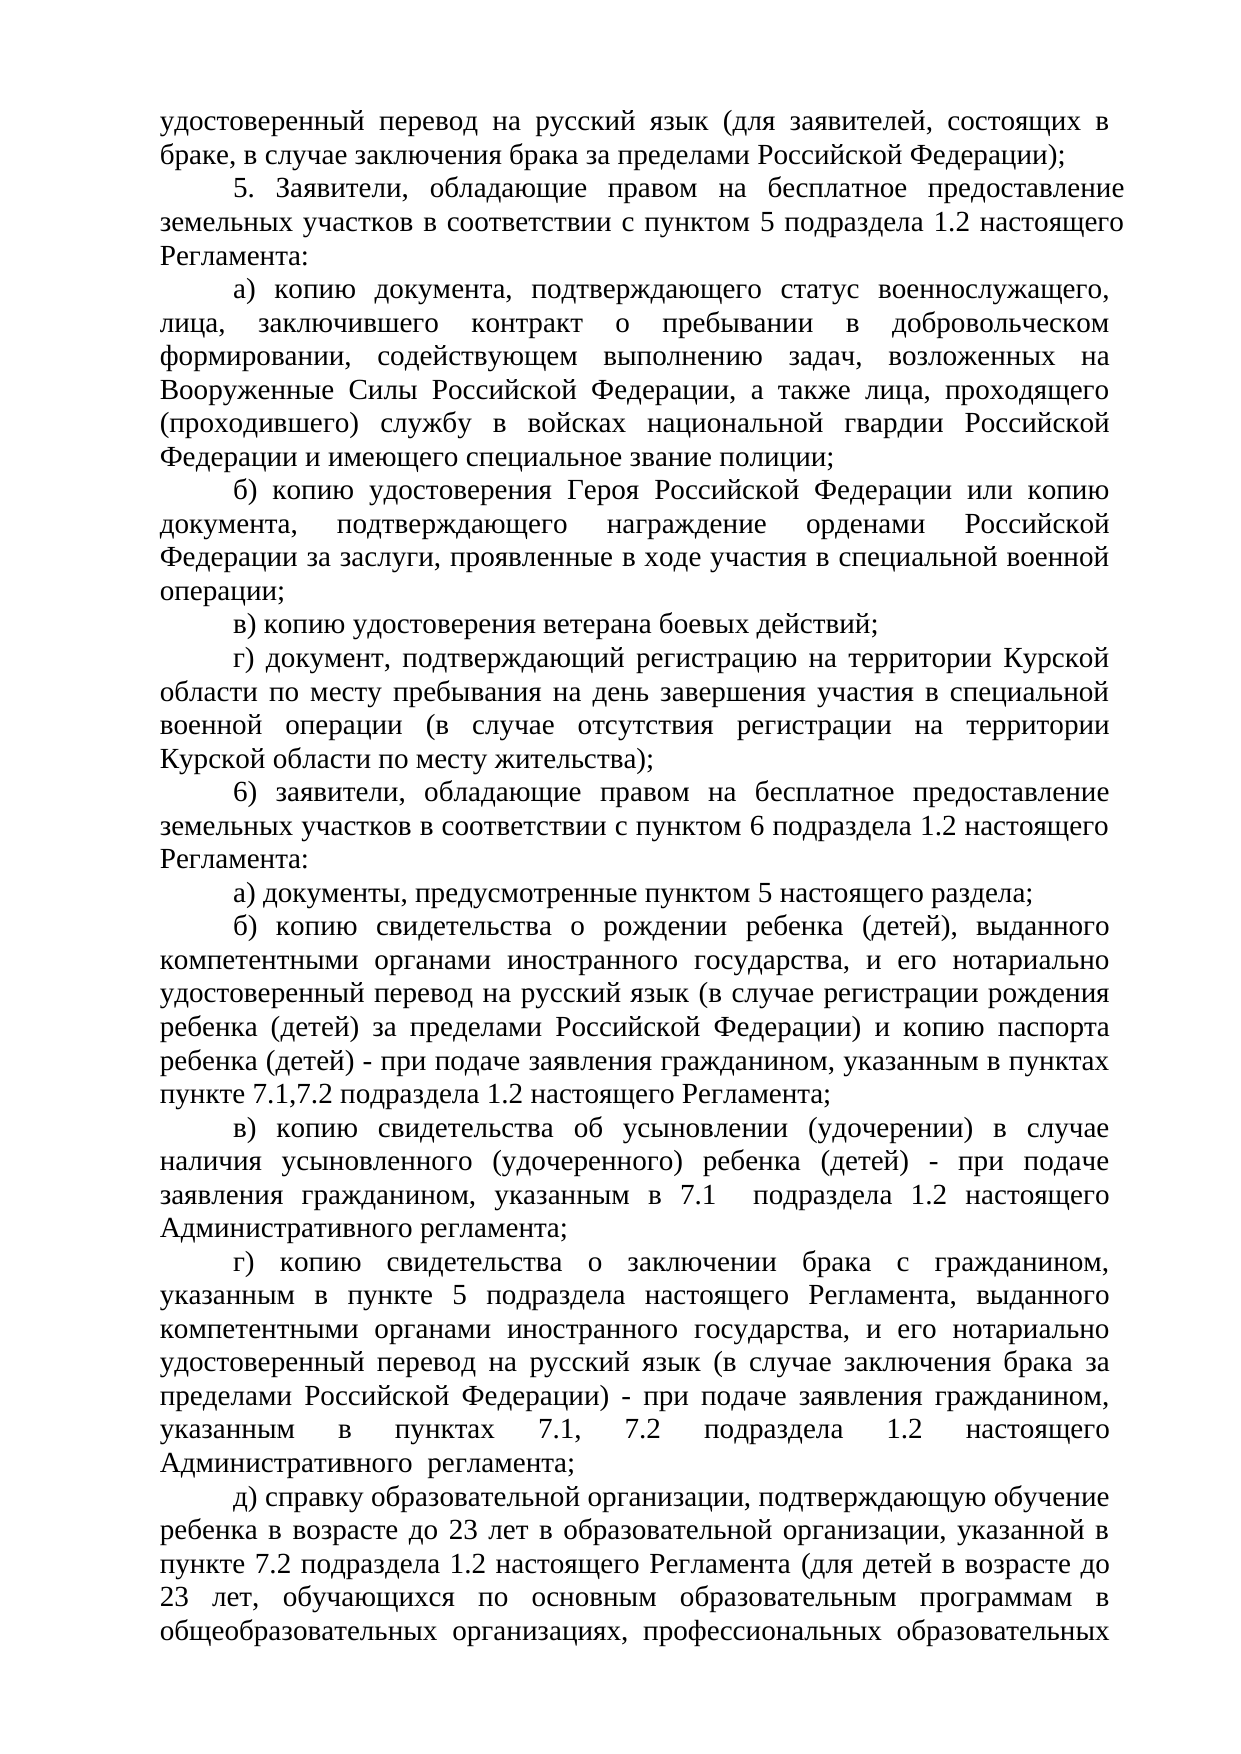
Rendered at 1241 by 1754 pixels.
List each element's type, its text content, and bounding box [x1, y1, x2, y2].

text в) копию удостоверения ветерана боевых действий; [159, 607, 1110, 640]
text а) документы, предусмотренные пунктом 5 настоящего раздела; [159, 875, 1110, 908]
text а) копию документа, подтверждающего статус военнослужащего, лица, заключившего контракт о пребывании в добровольческом формировании, содействующем выполнению задач, возложенных на Вооруженные Силы Российской Федерации, а также лица, проходящего (проходившего) службу в войсках национальной гвардии Российской Федерации и имеющего специальное звание полиции; [159, 271, 1110, 472]
text г) документ, подтверждающий регистрацию на территории Курской области по месту пребывания на день завершения участия в специальной военной операции (в случае отсутствия регистрации на территории Курской области по месту жительства); [159, 640, 1110, 774]
text б) копию удостоверения Героя Российской Федерации или копию документа, подтверждающего награждение орденами Российской Федерации за заслуги, проявленные в ходе участия в специальной военной операции; [159, 472, 1110, 607]
text 6) заявители, обладающие правом на бесплатное предоставление земельных участков в соответствии с пунктом 6 подраздела 1.2 настоящего Регламента: [159, 774, 1110, 875]
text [159, 1479, 1110, 1646]
text 5. Заявители, обладающие правом на бесплатное предоставление земельных участков в соответствии с пунктом 5 подраздела 1.2 настоящего Регламента: [159, 171, 1125, 271]
text б) копию свидетельства о рождении ребенка (детей), выданного компетентными органами иностранного государства, и его нотариально удостоверенный перевод на русский язык (в случае регистрации рождения ребенка (детей) за пределами Российской Федерации) и копию паспорта ребенка (детей) - при подаче заявления гражданином, указанным в пунктах пункте 7.1,7.2 подраздела 1.2 настоящего Регламента; [159, 908, 1110, 1110]
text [159, 103, 1110, 171]
text в) копию свидетельства об усыновлении (удочерении) в случае наличия усыновленного (удочеренного) ребенка (детей) - при подаче заявления гражданином, указанным в 7.1 подраздела 1.2 настоящего Административного регламента; [159, 1110, 1110, 1244]
text г) копию свидетельства о заключении брака с гражданином, указанным в пункте 5 подраздела настоящего Регламента, выданного компетентными органами иностранного государства, и его нотариально удостоверенный перевод на русский язык (в случае заключения брака за пределами Российской Федерации) - при подаче заявления гражданином, указанным в пунктах 7.1, 7.2 подраздела 1.2 настоящего Административного регламента; [159, 1244, 1110, 1479]
